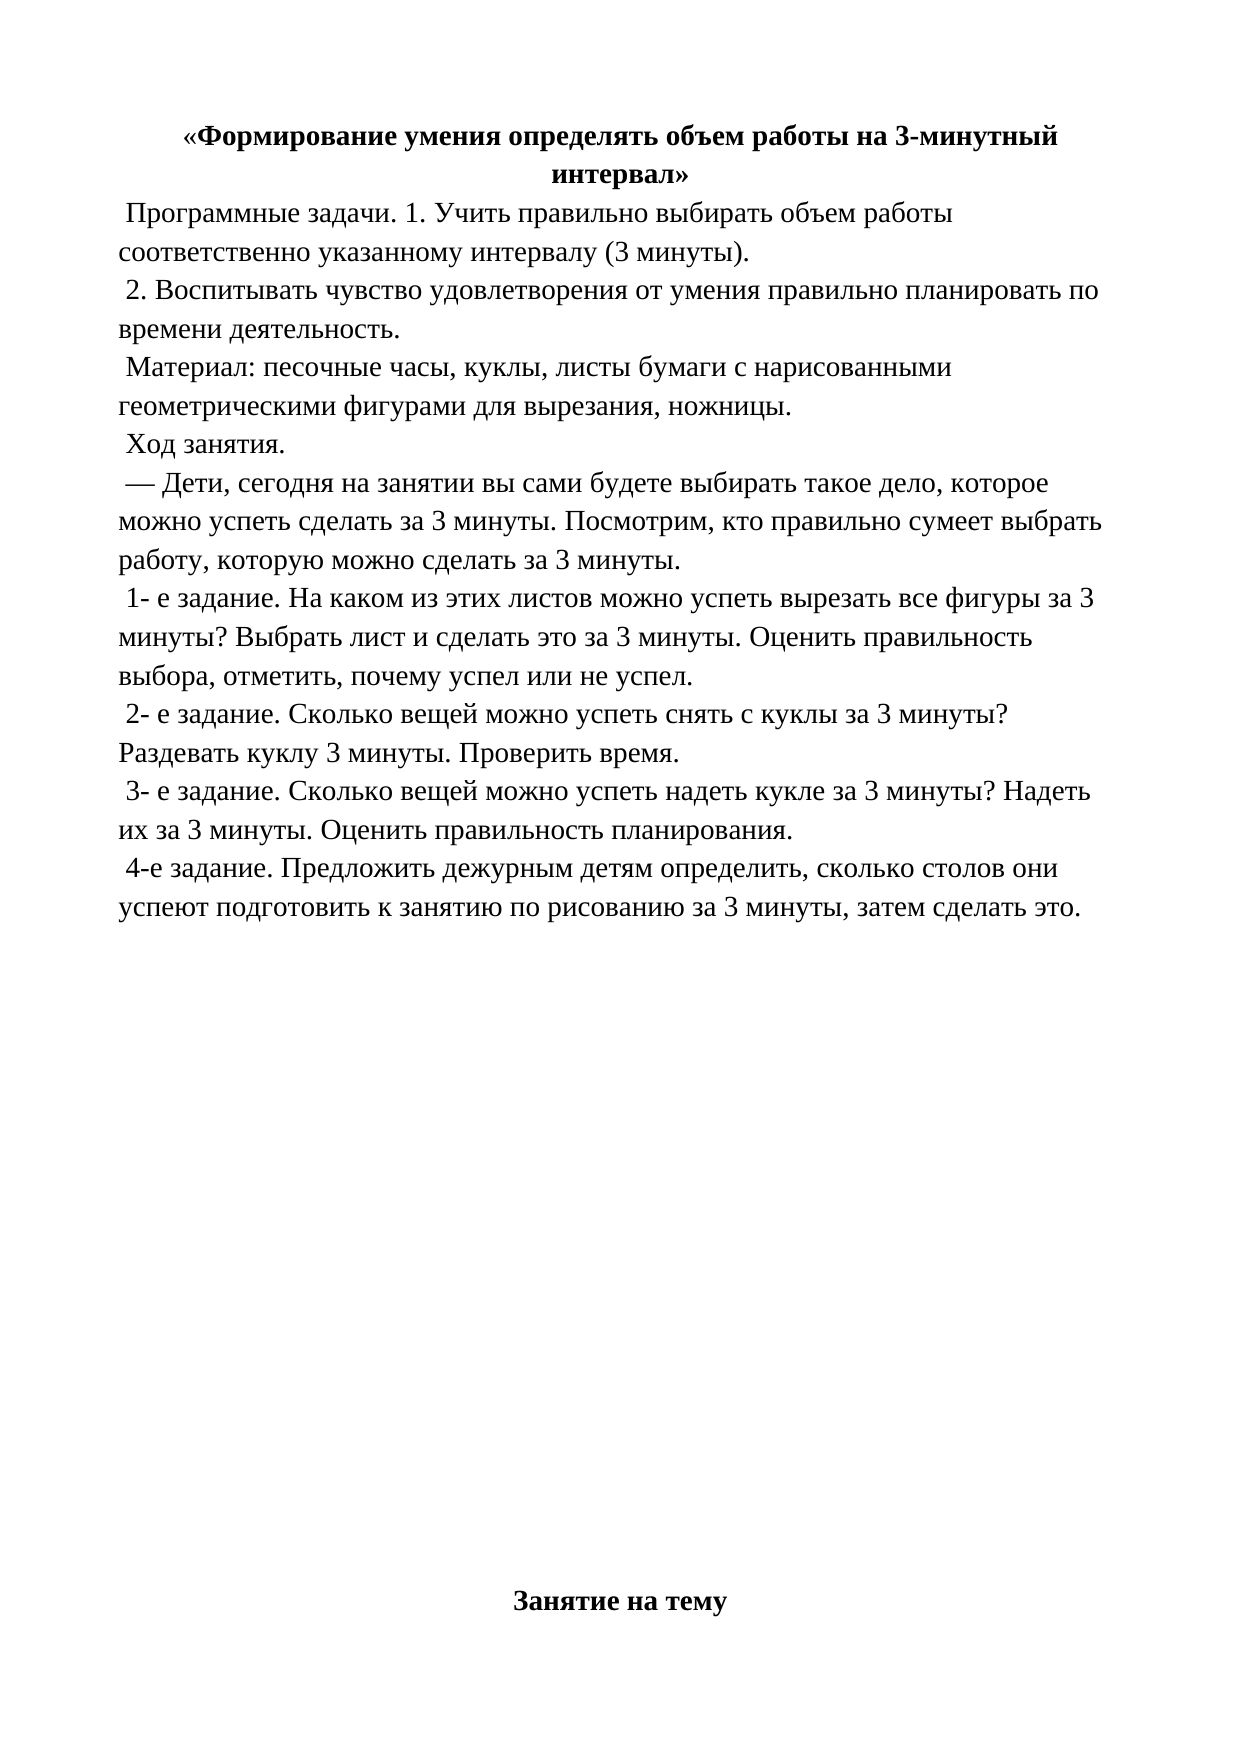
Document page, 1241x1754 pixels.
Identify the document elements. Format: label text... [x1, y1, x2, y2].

text 3- е задание. Сколько вещей можно успеть надеть кукле за 3 минуты? Надеть их за 3 минуты. Оценить правильность планирования. [118, 773, 1122, 845]
text — Дети, сегодня на занятии вы сами будете выбирать такое дело, которое можно успеть сделать за 3 минуты. Посмотрим, кто правильно сумеет выбрать работу, которую можно сделать за 3 минуты. [118, 465, 1122, 576]
text 4-е задание. Предложить дежурным детям определить, сколько столов они успеют подготовить к занятию по рисованию за 3 минуты, затем сделать это. [118, 850, 1122, 922]
text Занятие на тему [118, 1583, 1122, 1616]
text 2. Воспитывать чувство удовлетворения от умения правильно планировать по времени деятельность. [118, 272, 1122, 344]
text 2- е задание. Сколько вещей можно успеть снять с куклы за 3 минуты? Раздевать куклу 3 минуты. Проверить время. [118, 696, 1122, 768]
text Материал: песочные часы, куклы, листы бумаги с нарисованными геометрическими фигурами для вырезания, ножницы. [118, 349, 1122, 421]
text Ход занятия. [118, 426, 1122, 460]
text «Формирование умения определять объем работы на 3-минутный интервал» [118, 118, 1122, 190]
text 1- е задание. На каком из этих листов можно успеть вырезать все фигуры за 3 минуты? Выбрать лист и сделать это за 3 минуты. Оценить правильность выбора, отметить, почему успел или не успел. [118, 581, 1122, 691]
text Программные задачи. 1. Учить правильно выбирать объем работы соответственно указанному интервалу (3 минуты). [118, 195, 1122, 267]
